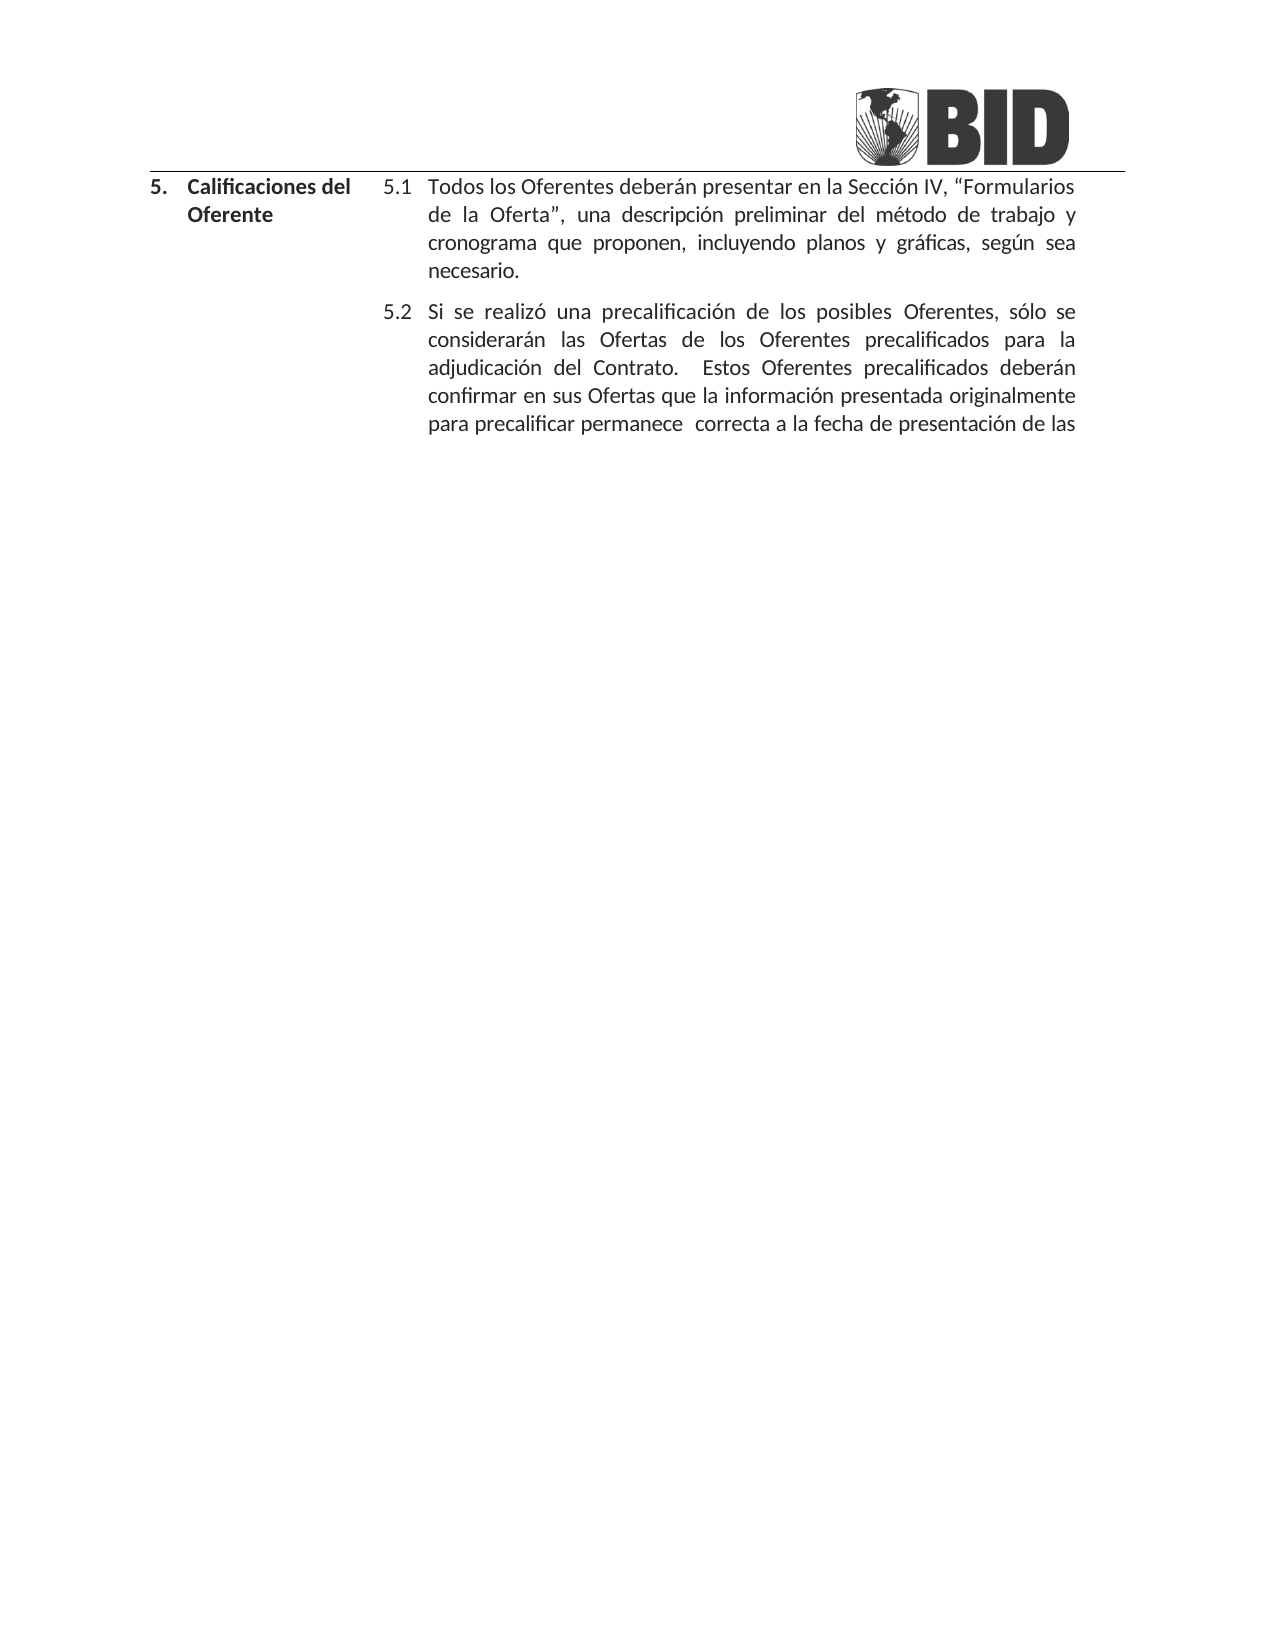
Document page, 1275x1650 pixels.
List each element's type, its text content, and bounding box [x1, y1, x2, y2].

picture [856, 88, 1069, 166]
table_cell 5. Calificaciones del Oferente [139, 172, 372, 437]
